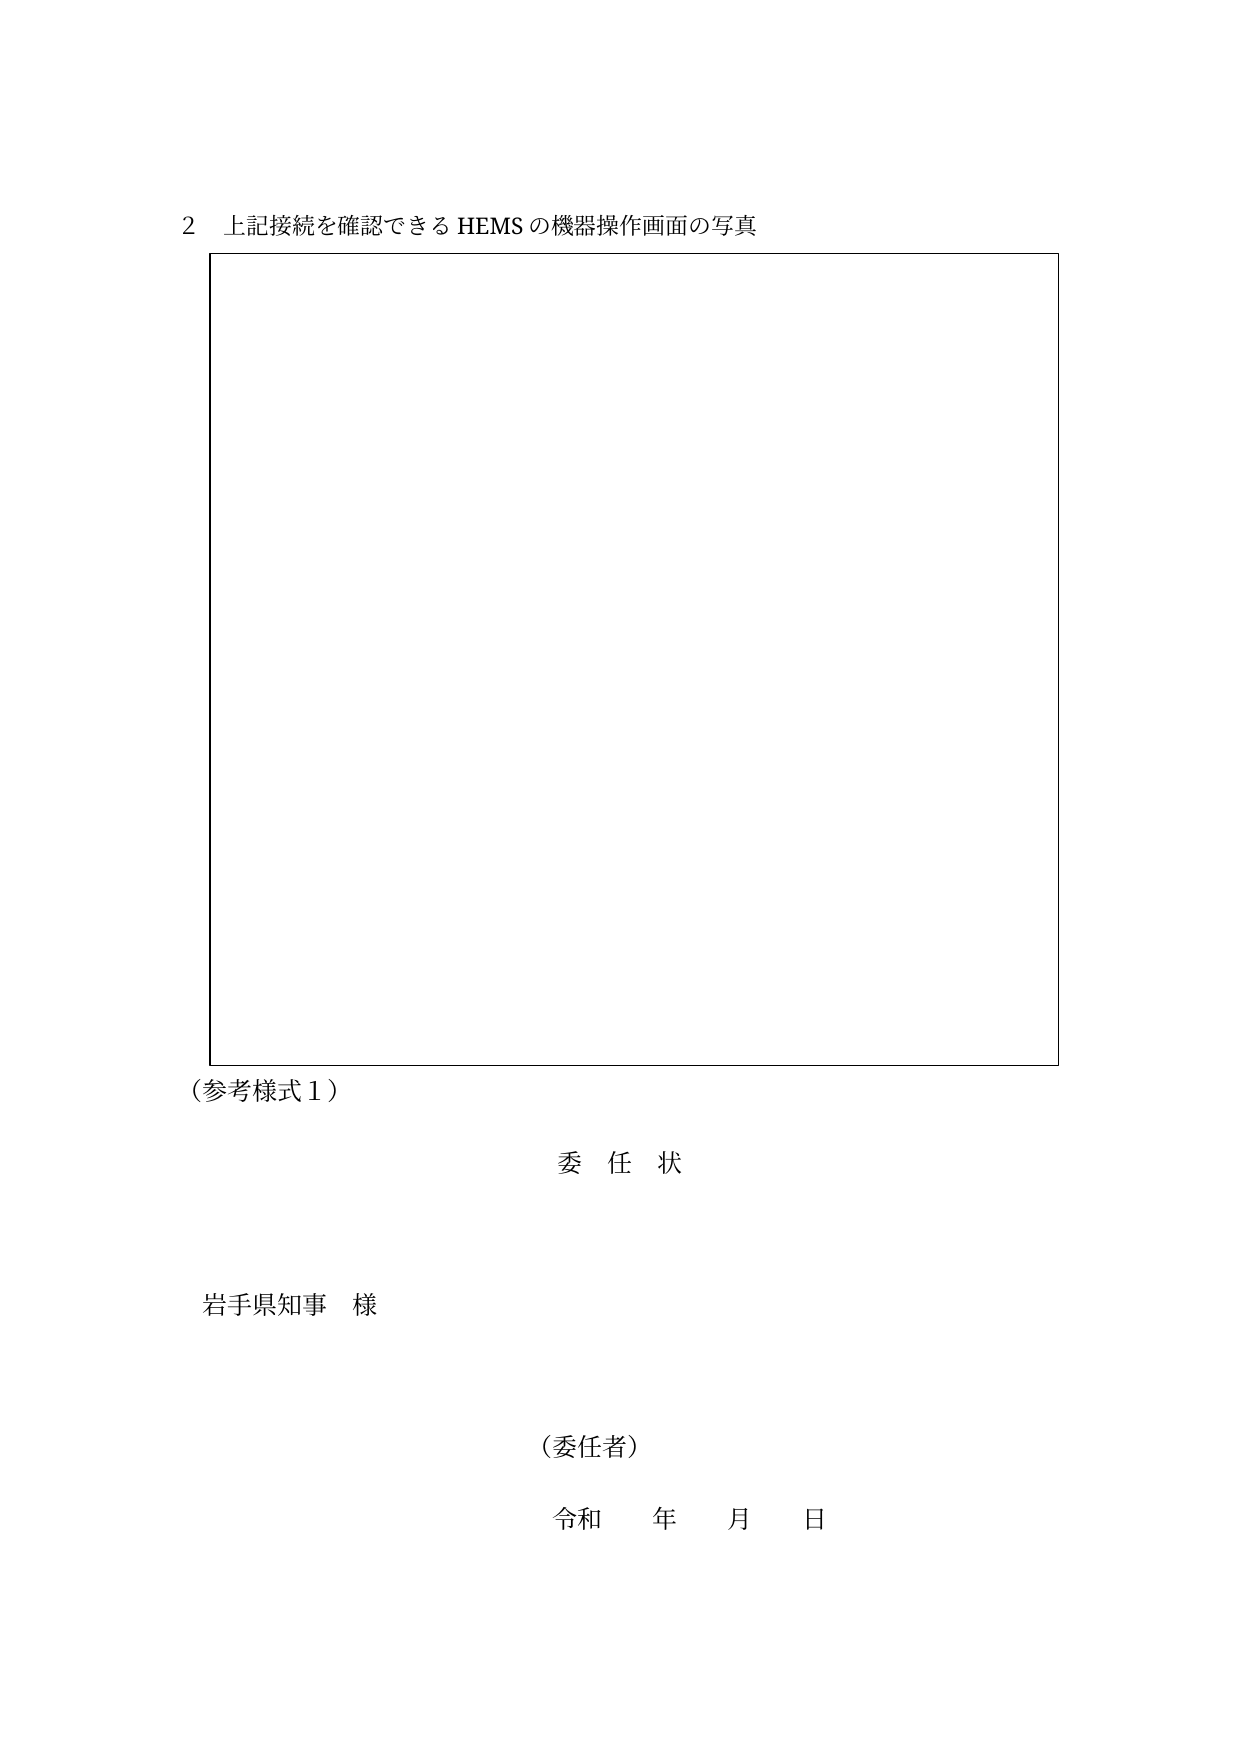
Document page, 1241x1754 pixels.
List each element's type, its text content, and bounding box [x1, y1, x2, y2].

text 令和 年 月 日 [177, 1500, 1063, 1536]
text （参考様式１） [177, 1072, 1063, 1108]
text 委 任 状 [177, 1144, 1063, 1180]
text ２ 上記接続を確認できるHEMSの機器操作画面の写真 [177, 207, 1063, 243]
text 岩手県知事 様 [177, 1286, 1063, 1322]
text （委任者） [177, 1428, 1063, 1464]
